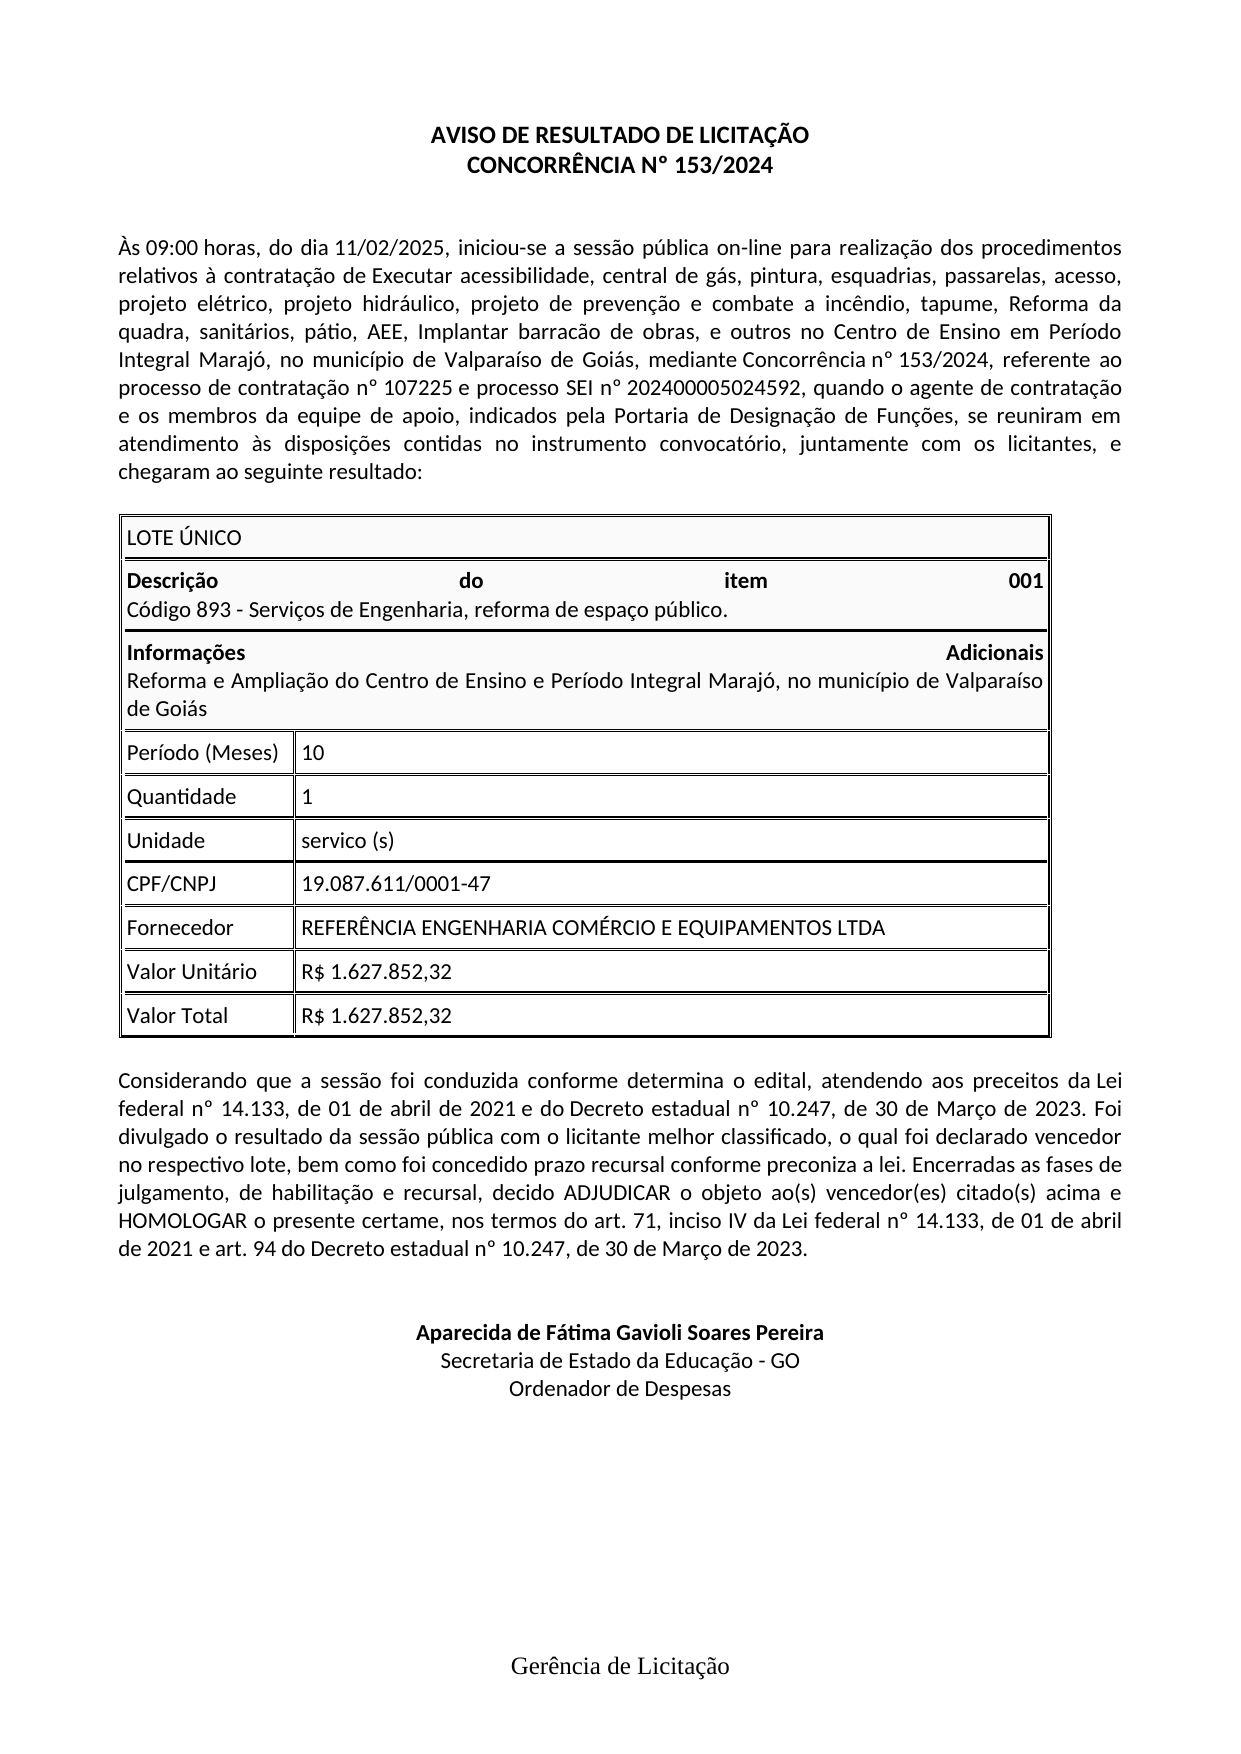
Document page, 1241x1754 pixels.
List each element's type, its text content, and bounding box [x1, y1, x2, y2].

text CONCORRÊNCIA Nº 153/2024 [124, 150, 1116, 180]
table_cell Fornecedor [120, 904, 295, 947]
table_cell Período (Meses) [120, 729, 295, 772]
text AVISO DE RESULTADO DE LICITAÇÃO [124, 89, 1116, 150]
text Secretaria de Estado da Educação - GO [118, 1346, 1122, 1374]
table_cell 1 [296, 773, 1049, 816]
table_cell Quantidade [122, 773, 293, 816]
text Ordenador de Despesas [118, 1374, 1122, 1402]
table_cell servico (s) [296, 816, 1049, 860]
table_cell Descrição do item 001 Código 893 - Serviços de Engenharia, reforma de espaço público. [122, 557, 1049, 629]
text Aparecida de Fátima Gavioli Soares Pereira [118, 1318, 1122, 1346]
table_cell REFERÊNCIA ENGENHARIA COMÉRCIO E EQUIPAMENTOS LTDA [295, 904, 1050, 947]
table_cell Unidade [122, 816, 293, 860]
table_cell R$ 1.627.852,32 [295, 991, 1049, 1035]
table_cell 19.087.611/0001-47 [296, 860, 1048, 904]
text Considerando que a sessão foi conduzida conforme determina o edital, atendendo aos preceitos da Lei federal nº 14.133, de 01 de abril de 2021 e do Decreto estadual nº 10.247, de 30 de Março de 2023. Foi divulgado o resultado da sessão pública com o licitante melhor classificado, o qual foi declarado vencedor no respectivo lote, bem como foi concedido prazo recursal conforme preconiza a lei. Encerradas as fases de julgamento, de habilitação e recursal, decido ADJUDICAR o objeto ao(s) vencedor(es) citado(s) acima e HOMOLOGAR o presente certame, nos termos do art. 71, inciso IV da Lei federal nº 14.133, de 01 de abril de 2021 e art. 94 do Decreto estadual nº 10.247, de 30 de Março de 2023. [118, 1066, 1122, 1262]
table_cell Informações Adicionais Reforma e Ampliação do Centro de Ensino e Período Integral Marajó, no município de Valparaíso de Goiás [122, 629, 1048, 729]
table_header LOTE ÚNICO [122, 517, 1048, 557]
table_cell 10 [295, 729, 1050, 772]
table_cell R$ 1.627.852,32 [296, 948, 1049, 991]
text Às 09:00 horas, do dia 11/02/2025, iniciou-se a sessão pública on-line para realização dos procedimentos relativos à contratação de Executar acessibilidade, central de gás, pintura, esquadrias, passarelas, acesso, projeto elétrico, projeto hidráulico, projeto de prevenção e combate a incêndio, tapume, Reforma da quadra, sanitários, pátio, AEE, Implantar barracão de obras, e outros no Centro de Ensino em Período Integral Marajó, no município de Valparaíso de Goiás, mediante Concorrência nº 153/2024, referente ao processo de contratação nº 107225 e processo SEI nº 202400005024592, quando o agente de contratação e os membros da equipe de apoio, indicados pela Portaria de Designação de Funções, se reuniram em atendimento às disposições contidas no instrumento convocatório, juntamente com os licitantes, e chegaram ao seguinte resultado: [118, 233, 1122, 485]
table_cell Valor Total [122, 991, 295, 1035]
table_cell CPF/CNPJ [122, 860, 293, 904]
table_cell Valor Unitário [122, 948, 293, 991]
